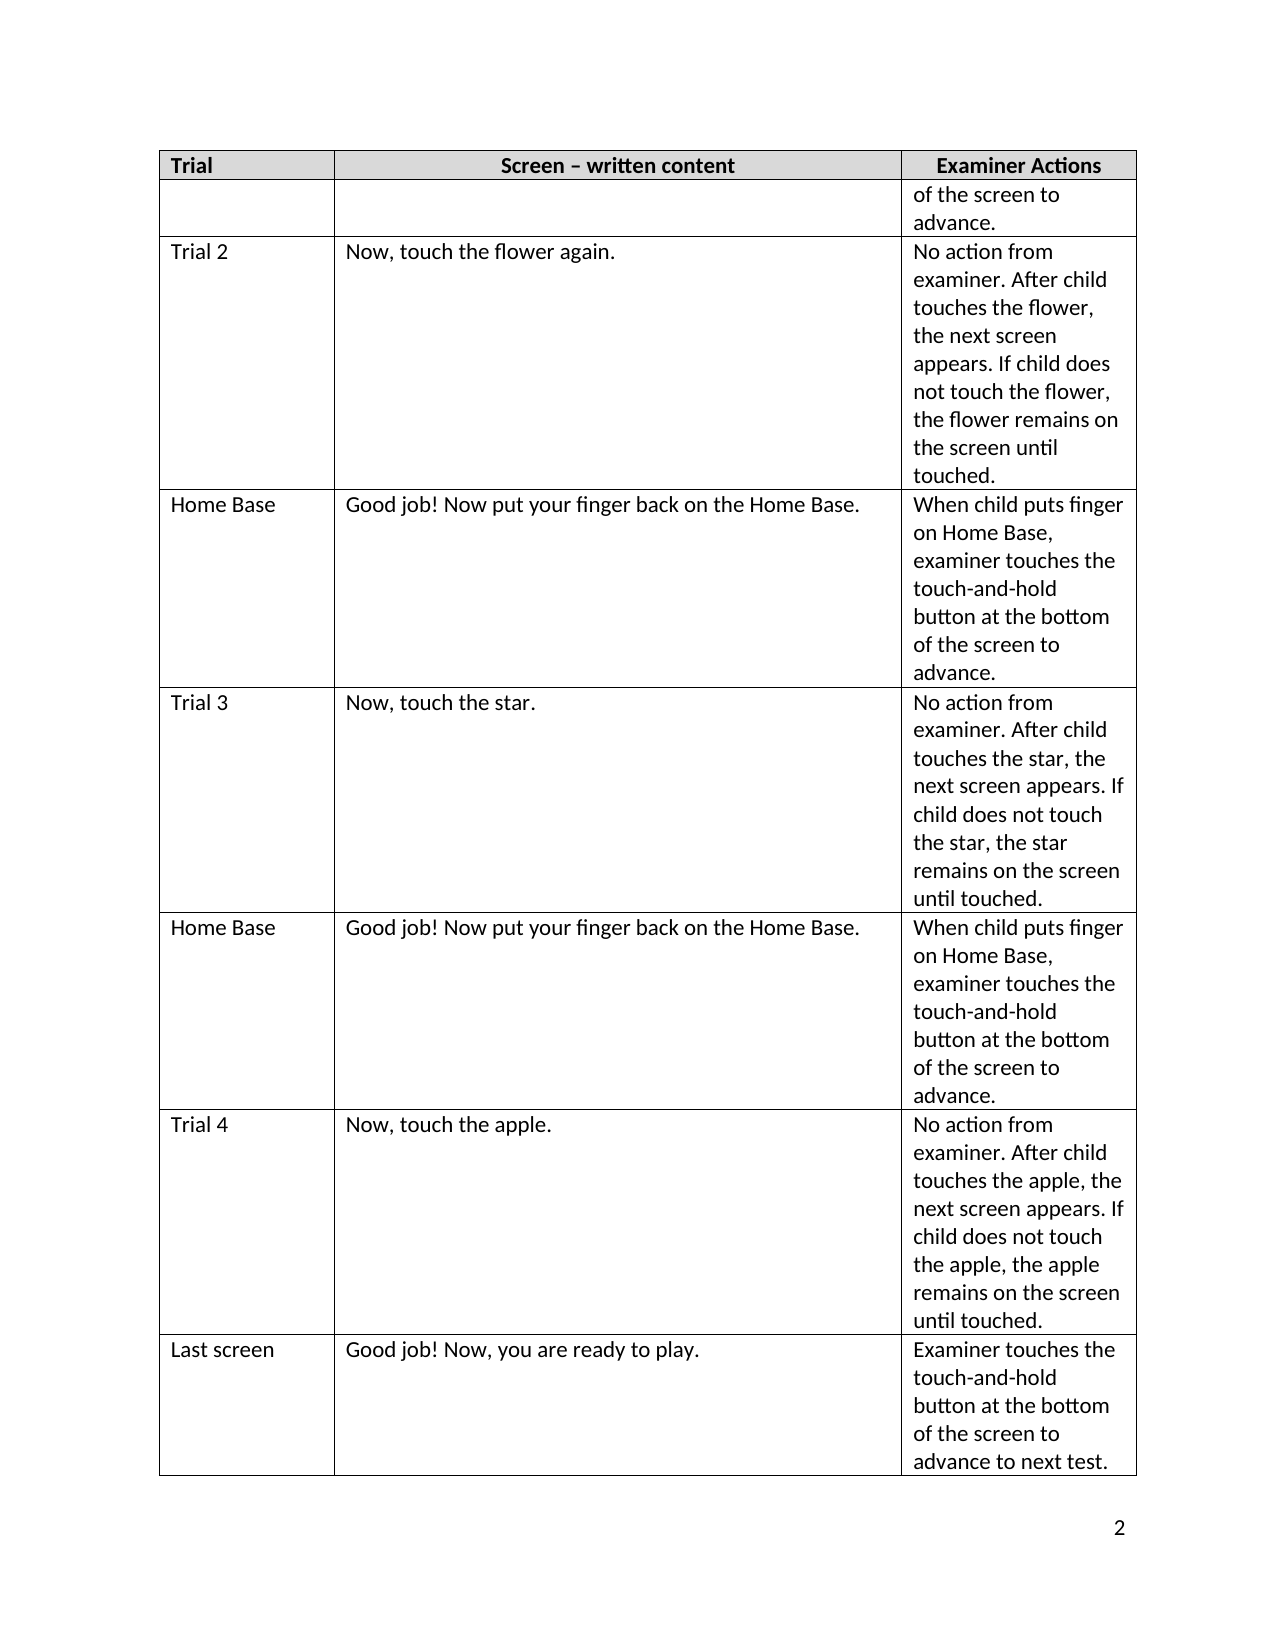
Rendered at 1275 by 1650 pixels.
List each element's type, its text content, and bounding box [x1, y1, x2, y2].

table_cell Home Base [160, 490, 334, 687]
table_cell No action from examiner. After child touches the star, the next screen appears. If child does not touch the star, the star remains on the screen until touched. [902, 688, 1136, 912]
table_cell Trial 4 [160, 1110, 334, 1334]
table_cell Good job! Now, you are ready to play. [335, 1335, 901, 1475]
table_cell Last screen [160, 1335, 334, 1475]
table_header Examiner Actions [902, 151, 1136, 179]
table_cell No action from examiner. After child touches the apple, the next screen appears. If child does not touch the apple, the apple remains on the screen until touched. [902, 1110, 1136, 1334]
table_cell [160, 180, 334, 236]
table_cell Now, touch the star. [335, 688, 901, 912]
table_cell Good job! Now put your finger back on the Home Base. [335, 490, 901, 687]
table_cell Trial 2 [160, 237, 334, 489]
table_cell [902, 180, 1136, 236]
table_cell Good job! Now put your finger back on the Home Base. [335, 913, 901, 1109]
table_cell Now, touch the flower again. [335, 237, 901, 489]
table_cell Home Base [160, 913, 334, 1109]
table_cell Now, touch the apple. [335, 1110, 901, 1334]
table_cell When child puts finger on Home Base, examiner touches the touch-and-hold button at the bottom of the screen to advance. [902, 490, 1136, 687]
table_header Screen – written content [335, 151, 901, 179]
table_cell When child puts finger on Home Base, examiner touches the touch-and-hold button at the bottom of the screen to advance. [902, 913, 1136, 1109]
table_header Trial [160, 151, 334, 179]
table_cell Trial 3 [160, 688, 334, 912]
table_cell Examiner touches the touch-and-hold button at the bottom of the screen to advance to next test. [902, 1335, 1136, 1475]
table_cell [335, 180, 901, 236]
